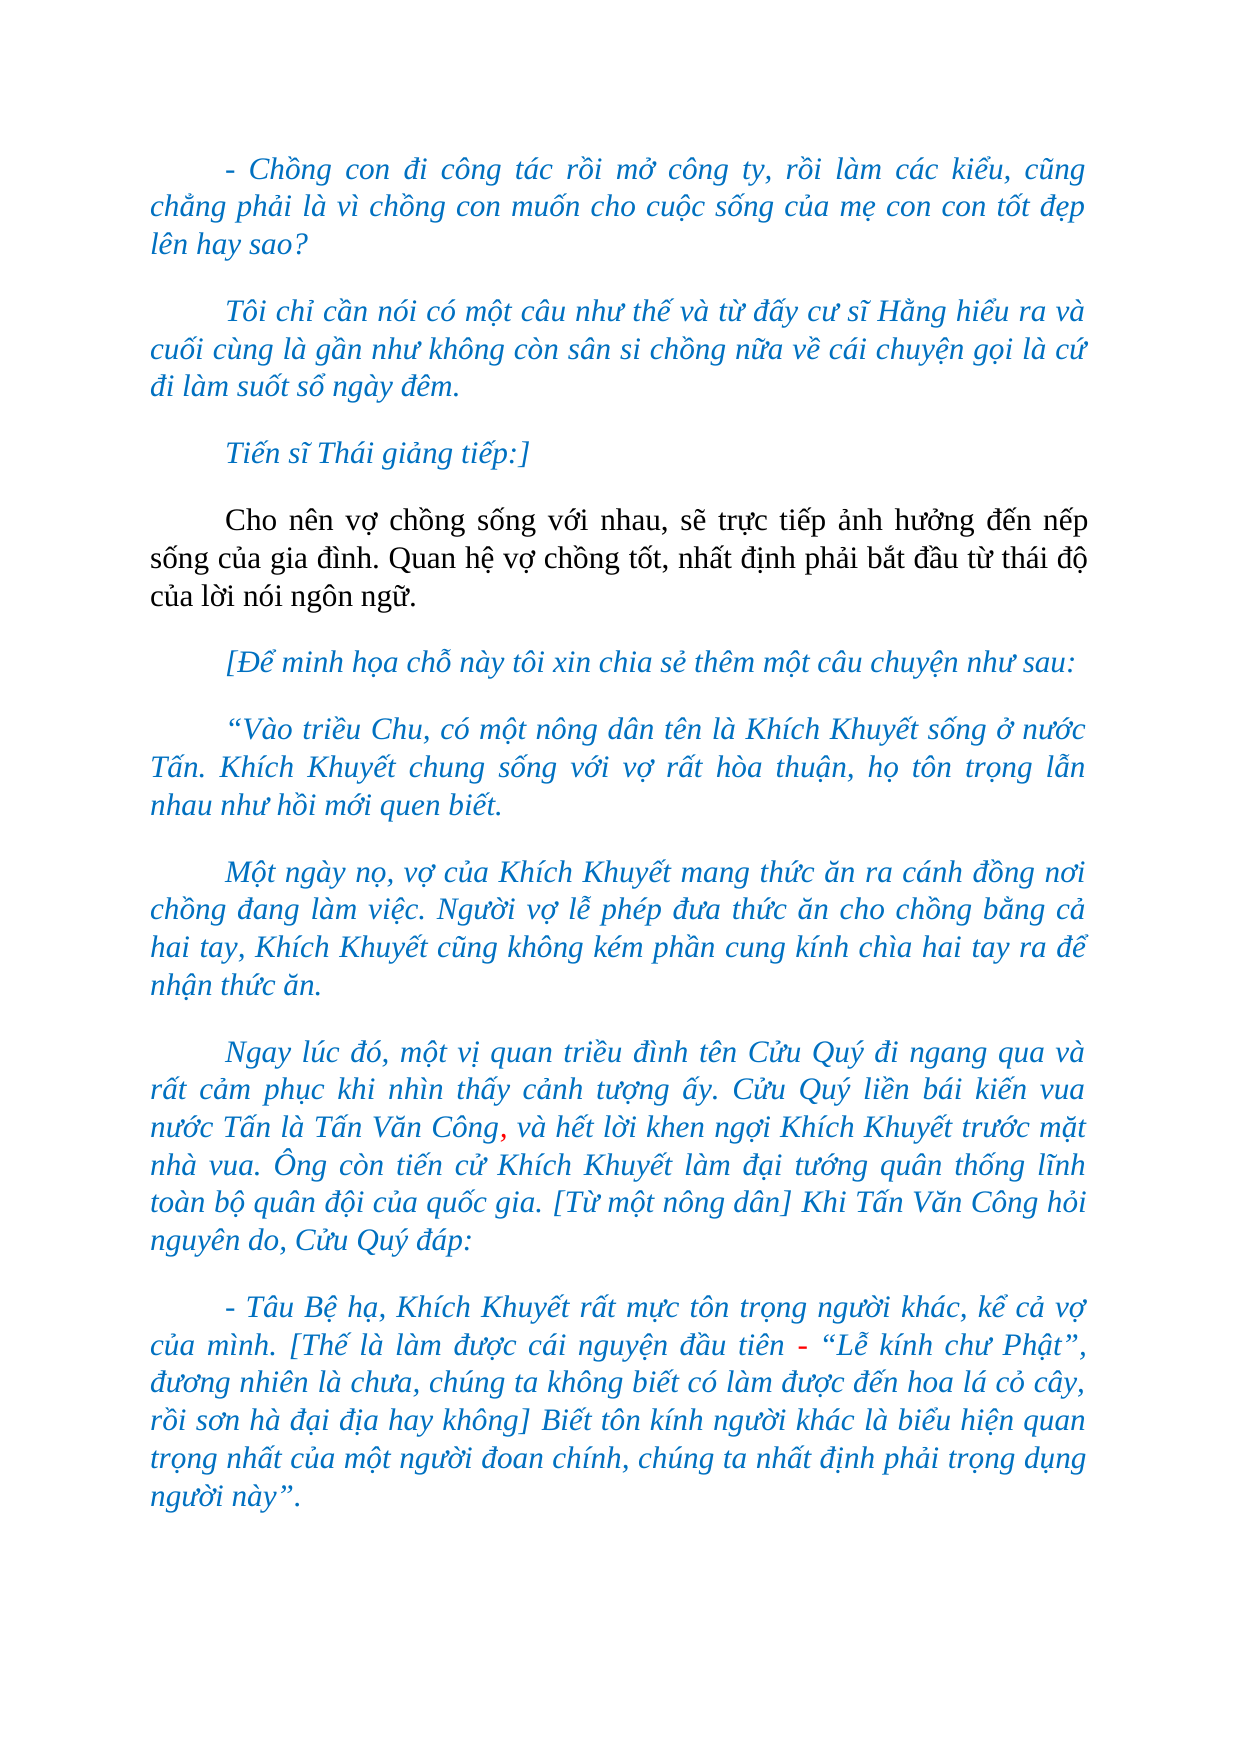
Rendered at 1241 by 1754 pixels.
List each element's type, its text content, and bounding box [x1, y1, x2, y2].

text Tiến sĩ Thái giảng tiếp:] [150, 434, 1090, 471]
text “Vào triều Chu, có một nông dân tên là Khích Khuyết sống ở nước Tấn. Khích Khuyết chung sống với vợ rất hòa thuận, họ tôn trọng lẫn nhau như hồi mới quen biết. [150, 711, 1090, 822]
text Ngay lúc đó, một vị quan triều đình tên Cửu Quý đi ngang qua và rất cảm phục khi nhìn thấy cảnh tượng ấy. Cửu Quý liền bái kiến vua nước Tấn là Tấn Văn Công, và hết lời khen ngợi Khích Khuyết trước mặt nhà vua. Ông còn tiến cử Khích Khuyết làm đại tướng quân thống lĩnh toàn bộ quân đội của quốc gia. [Từ một nông dân] Khi Tấn Văn Công hỏi nguyên do, Cửu Quý đáp: [150, 1033, 1090, 1257]
text Một ngày nọ, vợ của Khích Khuyết mang thức ăn ra cánh đồng nơi chồng đang làm việc. Người vợ lễ phép đưa thức ăn cho chồng bằng cả hai tay, Khích Khuyết cũng không kém phần cung kính chìa hai tay ra để nhận thức ăn. [150, 853, 1090, 1002]
text - Chồng con đi công tác rồi mở công ty, rồi làm các kiểu, cũng chẳng phải là vì chồng con muốn cho cuộc sống của mẹ con con tốt đẹp lên hay sao? [150, 150, 1090, 261]
text - Tâu Bệ hạ, Khích Khuyết rất mực tôn trọng người khác, kể cả vợ của mình. [Thế là làm được cái nguyện đầu tiên - “Lễ kính chư Phật”, đương nhiên là chưa, chúng ta không biết có làm được đến hoa lá cỏ cây, rồi sơn hà đại địa hay không] Biết tôn kính người khác là biểu hiện quan trọng nhất của một người đoan chính, chúng ta nhất định phải trọng dụng người này”. [150, 1288, 1090, 1513]
text Tôi chỉ cần nói có một câu như thế và từ đấy cư sĩ Hằng hiểu ra và cuối cùng là gần như không còn sân si chồng nữa về cái chuyện gọi là cứ đi làm suốt sổ ngày đêm. [150, 292, 1090, 404]
text [Để minh họa chỗ này tôi xin chia sẻ thêm một câu chuyện như sau: [150, 644, 1090, 680]
text Cho nên vợ chồng sống với nhau, sẽ trực tiếp ảnh hưởng đến nếp sống của gia đình. Quan hệ vợ chồng tốt, nhất định phải bắt đầu từ thái độ của lời nói ngôn ngữ. [150, 501, 1090, 613]
